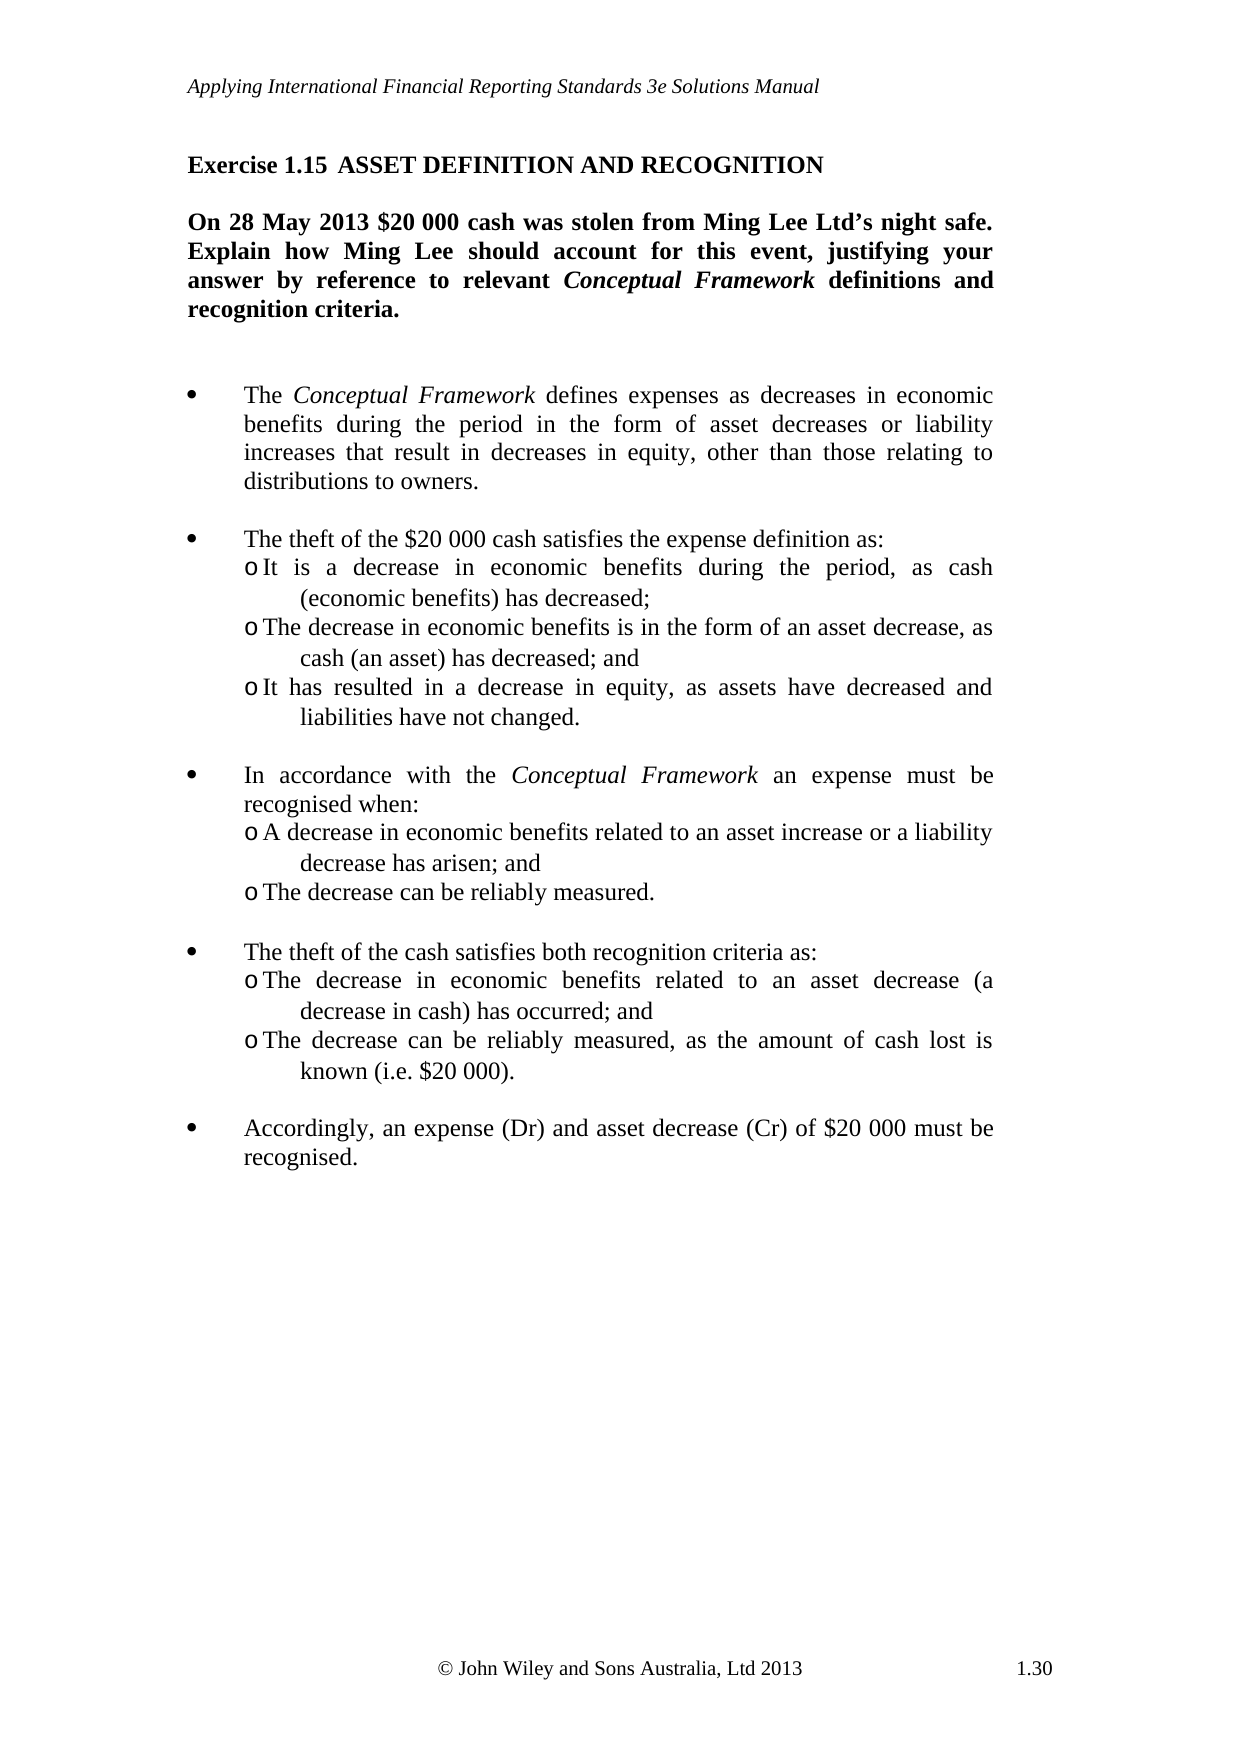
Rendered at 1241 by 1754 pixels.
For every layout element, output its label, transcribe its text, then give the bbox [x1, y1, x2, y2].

list The Conceptual Framework defines expenses as decreases in economic benefits during the period in the form of asset decreases or liability increases that result in decreases in equity, other than those relating to distributions to owners. [187, 380, 994, 495]
list The theft of the cash satisfies both recognition criteria as: [187, 937, 994, 965]
list The decrease can be reliably measured, as the amount of cash lost is known (i.e. $20 000). [243, 1025, 994, 1084]
list The theft of the $20 000 cash satisfies the expense definition as: [187, 524, 994, 552]
list A decrease in economic benefits related to an asset increase or a liability decrease has arisen; and [243, 817, 994, 877]
list It has resulted in a decrease in equity, as assets have decreased and liabilities have not changed. [243, 672, 994, 731]
list The decrease can be reliably measured. [243, 877, 994, 908]
list In accordance with the Conceptual Framework an expense must be recognised when: [187, 760, 994, 817]
text On 28 May 2013 $20 000 cash was stolen from Ming Lee Ltd’s night safe. Explain how Ming Lee should account for this event, justifying your answer by reference to relevant Conceptual Framework definitions and recognition criteria. [187, 207, 994, 322]
list The decrease in economic benefits is in the form of an asset decrease, as cash (an asset) has decreased; and [243, 612, 994, 672]
list Accordingly, an expense (Dr) and asset decrease (Cr) of $20 000 must be recognised. [187, 1113, 994, 1171]
list The decrease in economic benefits related to an asset decrease (a decrease in cash) has occurred; and [243, 965, 994, 1025]
list It is a decrease in economic benefits during the period, as cash (economic benefits) has decreased; [243, 552, 994, 612]
text Exercise 1.15 ASSET DEFINITION AND RECOGNITION [187, 150, 1053, 179]
